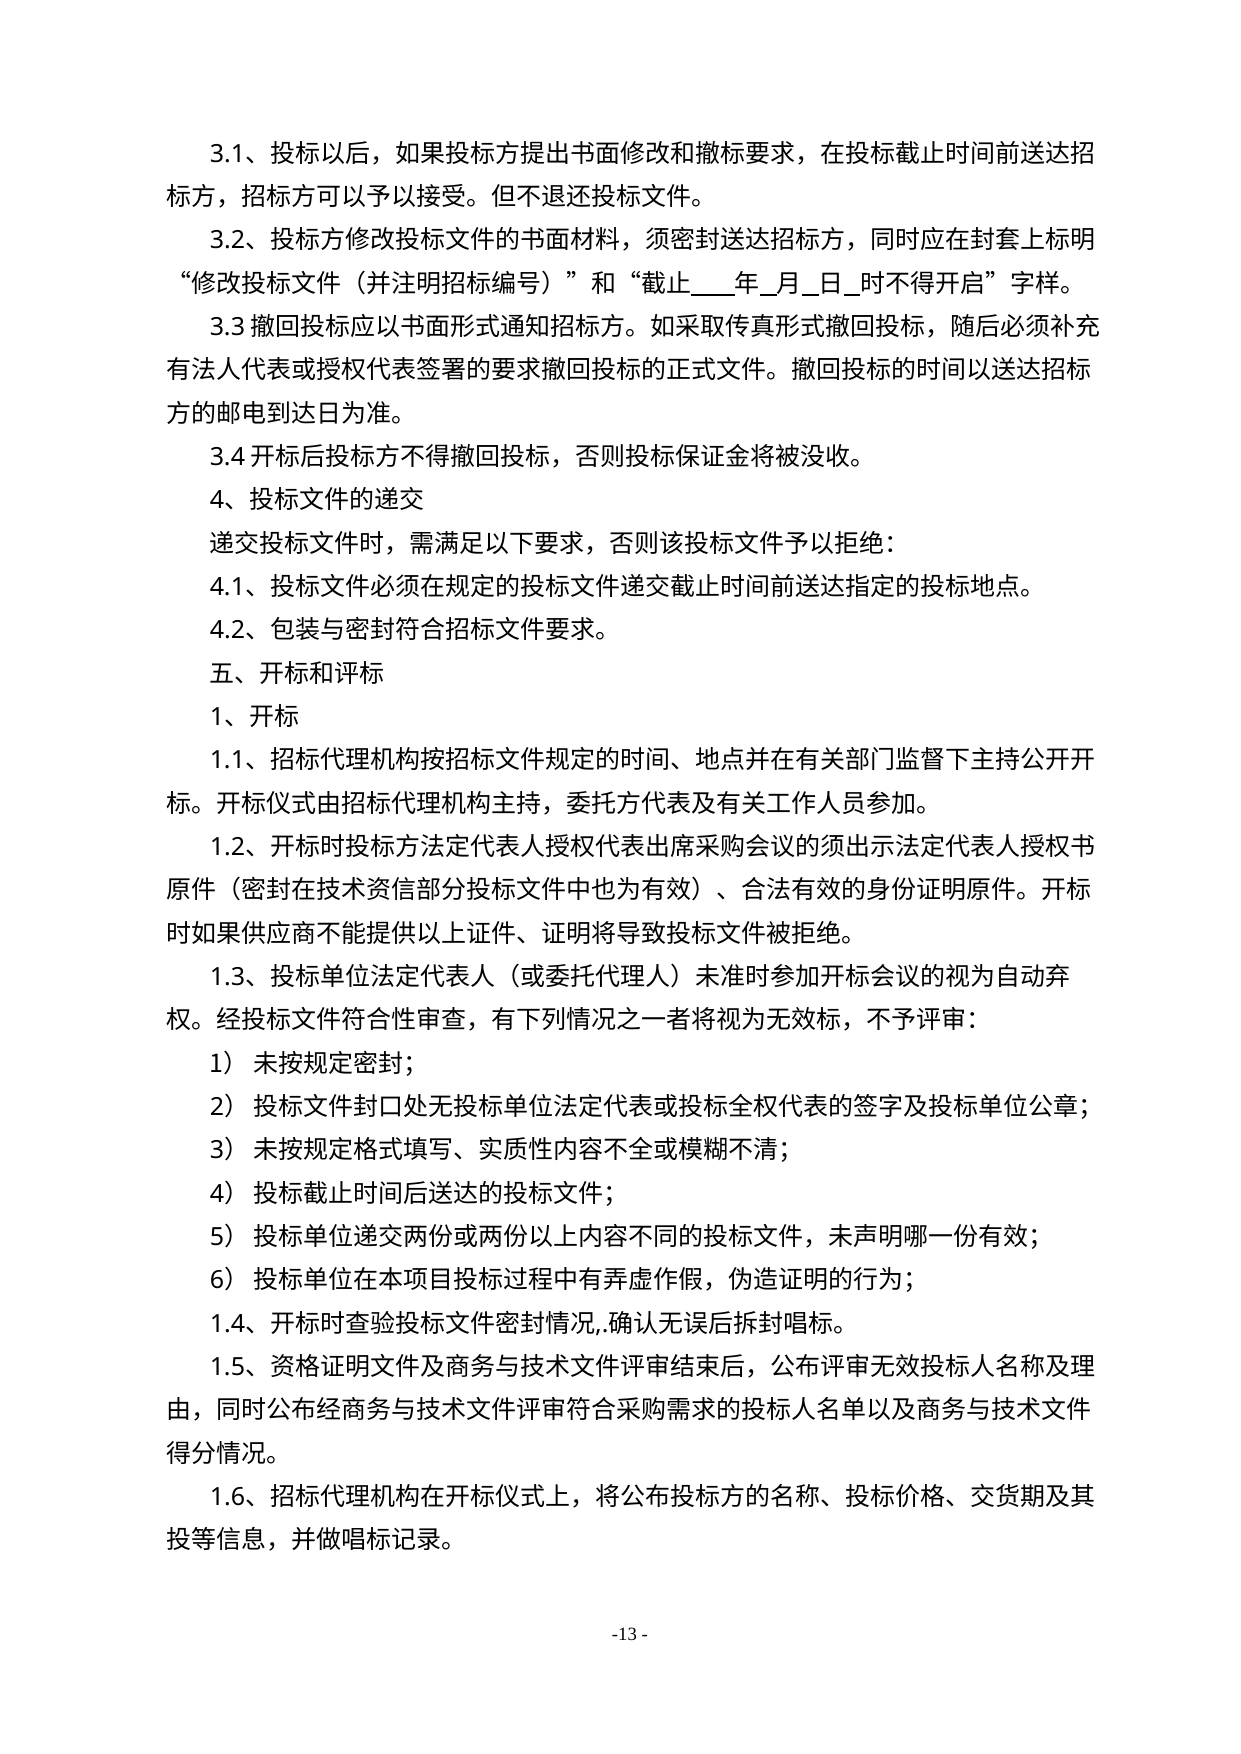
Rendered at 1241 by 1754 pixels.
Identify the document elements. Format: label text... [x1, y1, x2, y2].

text 3.4开标后投标方不得撤回投标，否则投标保证金将被没收。 [166, 431, 1111, 474]
text 1.1、招标代理机构按招标文件规定的时间、地点并在有关部门监督下主持公开开标。开标仪式由招标代理机构主持，委托方代表及有关工作人员参加。 [166, 734, 1111, 821]
text 4.2、包装与密封符合招标文件要求。 [166, 604, 1111, 647]
text 4.1、投标文件必须在规定的投标文件递交截止时间前送达指定的投标地点。 [166, 561, 1111, 604]
text 1.6、招标代理机构在开标仪式上，将公布投标方的名称、投标价格、交货期及其投等信息，并做唱标记录。 [166, 1471, 1111, 1557]
text 2） 投标文件封口处无投标单位法定代表或投标全权代表的签字及投标单位公章； [166, 1081, 1111, 1124]
text 五、开标和评标 [166, 647, 1111, 691]
text 1、开标 [166, 691, 1111, 734]
text 1.2、开标时投标方法定代表人授权代表出席采购会议的须出示法定代表人授权书原件（密封在技术资信部分投标文件中也为有效）、合法有效的身份证明原件。开标时如果供应商不能提供以上证件、证明将导致投标文件被拒绝。 [166, 821, 1111, 951]
text 3.3撤回投标应以书面形式通知招标方。如采取传真形式撤回投标，随后必须补充有法人代表或授权代表签署的要求撤回投标的正式文件。撤回投标的时间以送达招标方的邮电到达日为准。 [166, 301, 1111, 431]
text 3.1、投标以后，如果投标方提出书面修改和撤标要求，在投标截止时间前送达招标方，招标方可以予以接受。但不退还投标文件。 [166, 127, 1111, 214]
text 4、投标文件的递交 [166, 474, 1111, 517]
text 1.3、投标单位法定代表人（或委托代理人）未准时参加开标会议的视为自动弃权。经投标文件符合性审查，有下列情况之一者将视为无效标，不予评审： [166, 951, 1111, 1037]
text 3） 未按规定格式填写、实质性内容不全或模糊不清； [166, 1124, 1111, 1167]
text 1.5、资格证明文件及商务与技术文件评审结束后，公布评审无效投标人名称及理由，同时公布经商务与技术文件评审符合采购需求的投标人名单以及商务与技术文件得分情况。 [166, 1341, 1111, 1471]
text 4） 投标截止时间后送达的投标文件； [166, 1167, 1111, 1211]
text 递交投标文件时，需满足以下要求，否则该投标文件予以拒绝： [166, 517, 1111, 561]
text 5） 投标单位递交两份或两份以上内容不同的投标文件，未声明哪一份有效； [166, 1211, 1111, 1254]
text 1.4、开标时查验投标文件密封情况,.确认无误后拆封唱标。 [166, 1297, 1111, 1341]
text 6） 投标单位在本项目投标过程中有弄虚作假，伪造证明的行为； [166, 1254, 1111, 1297]
text 1） 未按规定密封； [166, 1037, 1111, 1081]
text 3.2、投标方修改投标文件的书面材料，须密封送达招标方，同时应在封套上标明“修改投标文件（并注明招标编号）”和“截止 年 月 日 时不得开启”字样。 [166, 214, 1111, 301]
